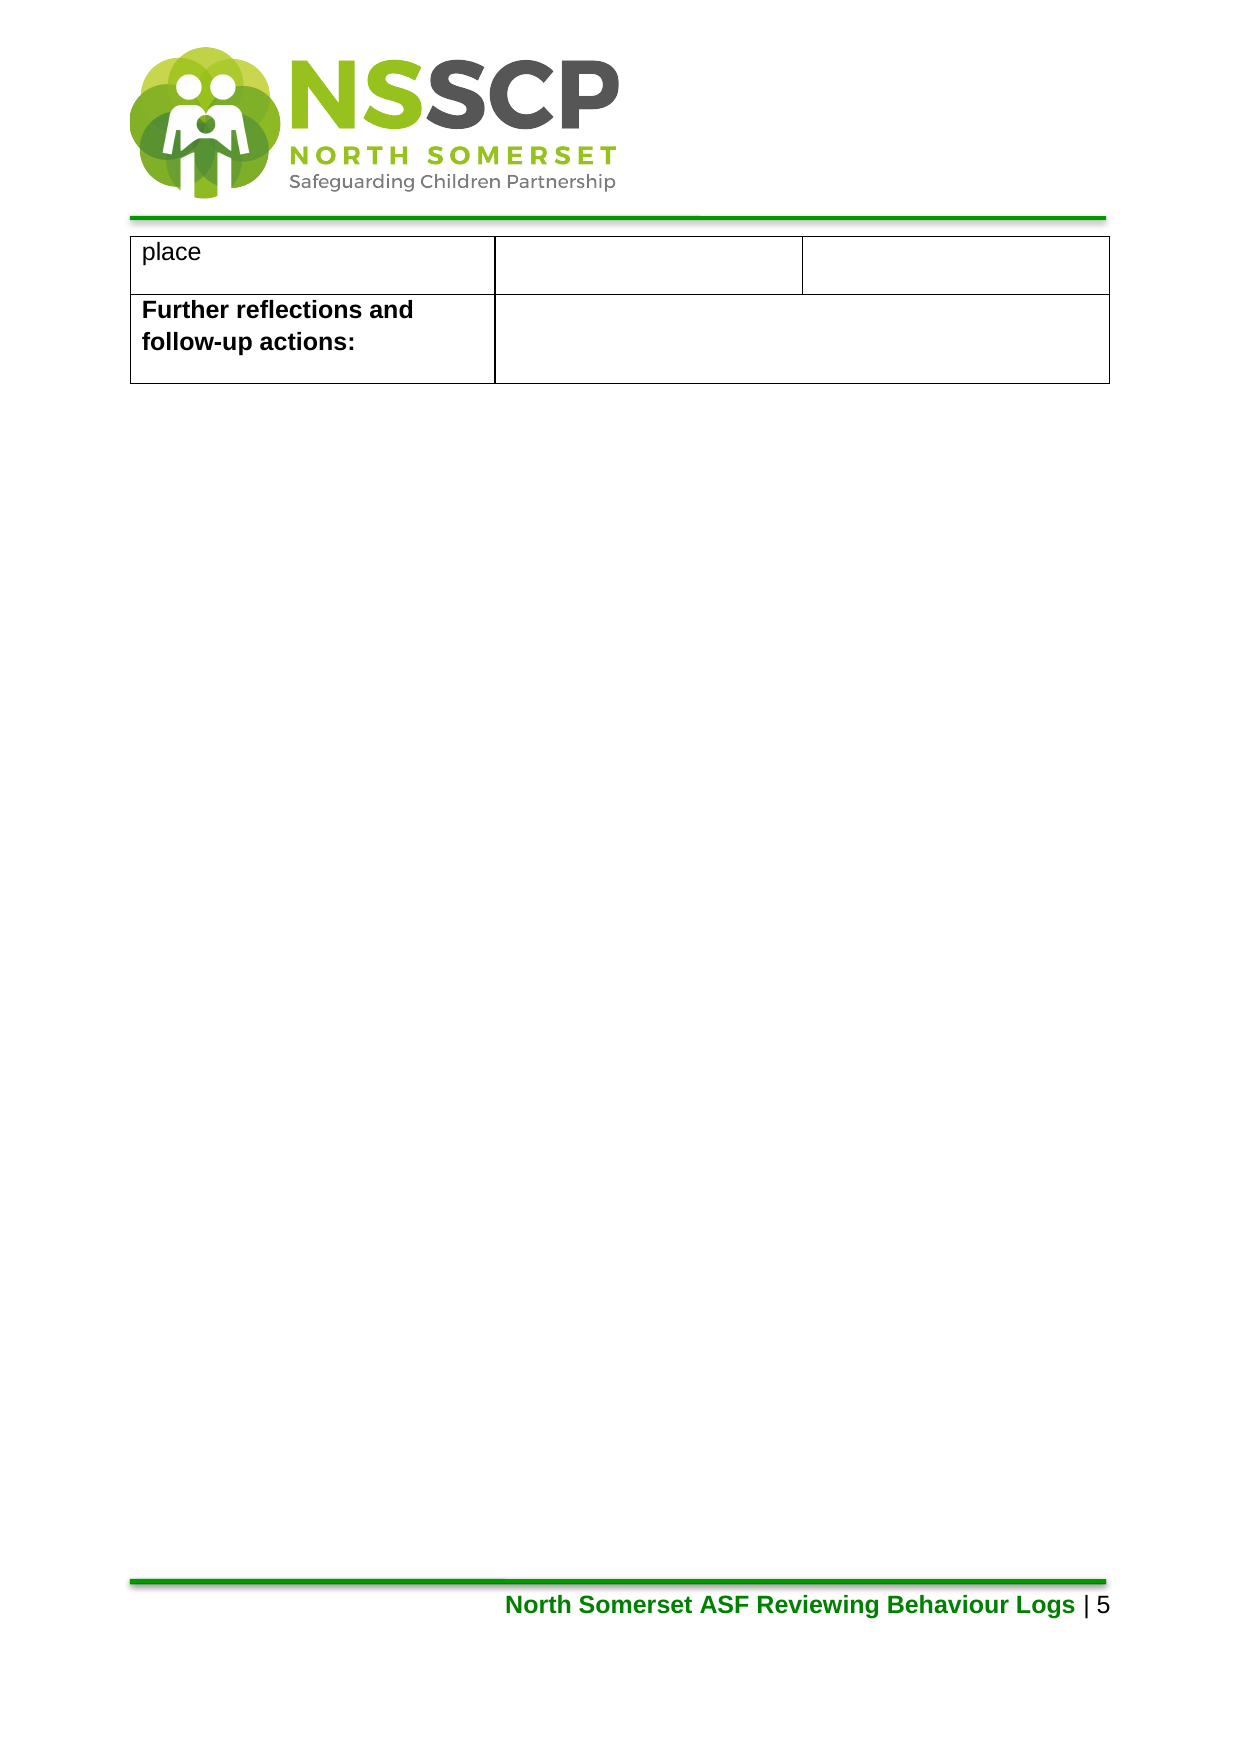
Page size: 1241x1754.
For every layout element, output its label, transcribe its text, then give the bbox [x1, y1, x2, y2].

picture [129, 47, 619, 200]
table_cell Further reflections and follow-up actions: [131, 295, 494, 383]
table_cell [803, 237, 1109, 294]
table_cell Trends and patterns of particular spaces/ localities where incidents are taking place [131, 237, 494, 294]
table_cell [496, 295, 1109, 383]
table_cell [496, 237, 802, 294]
